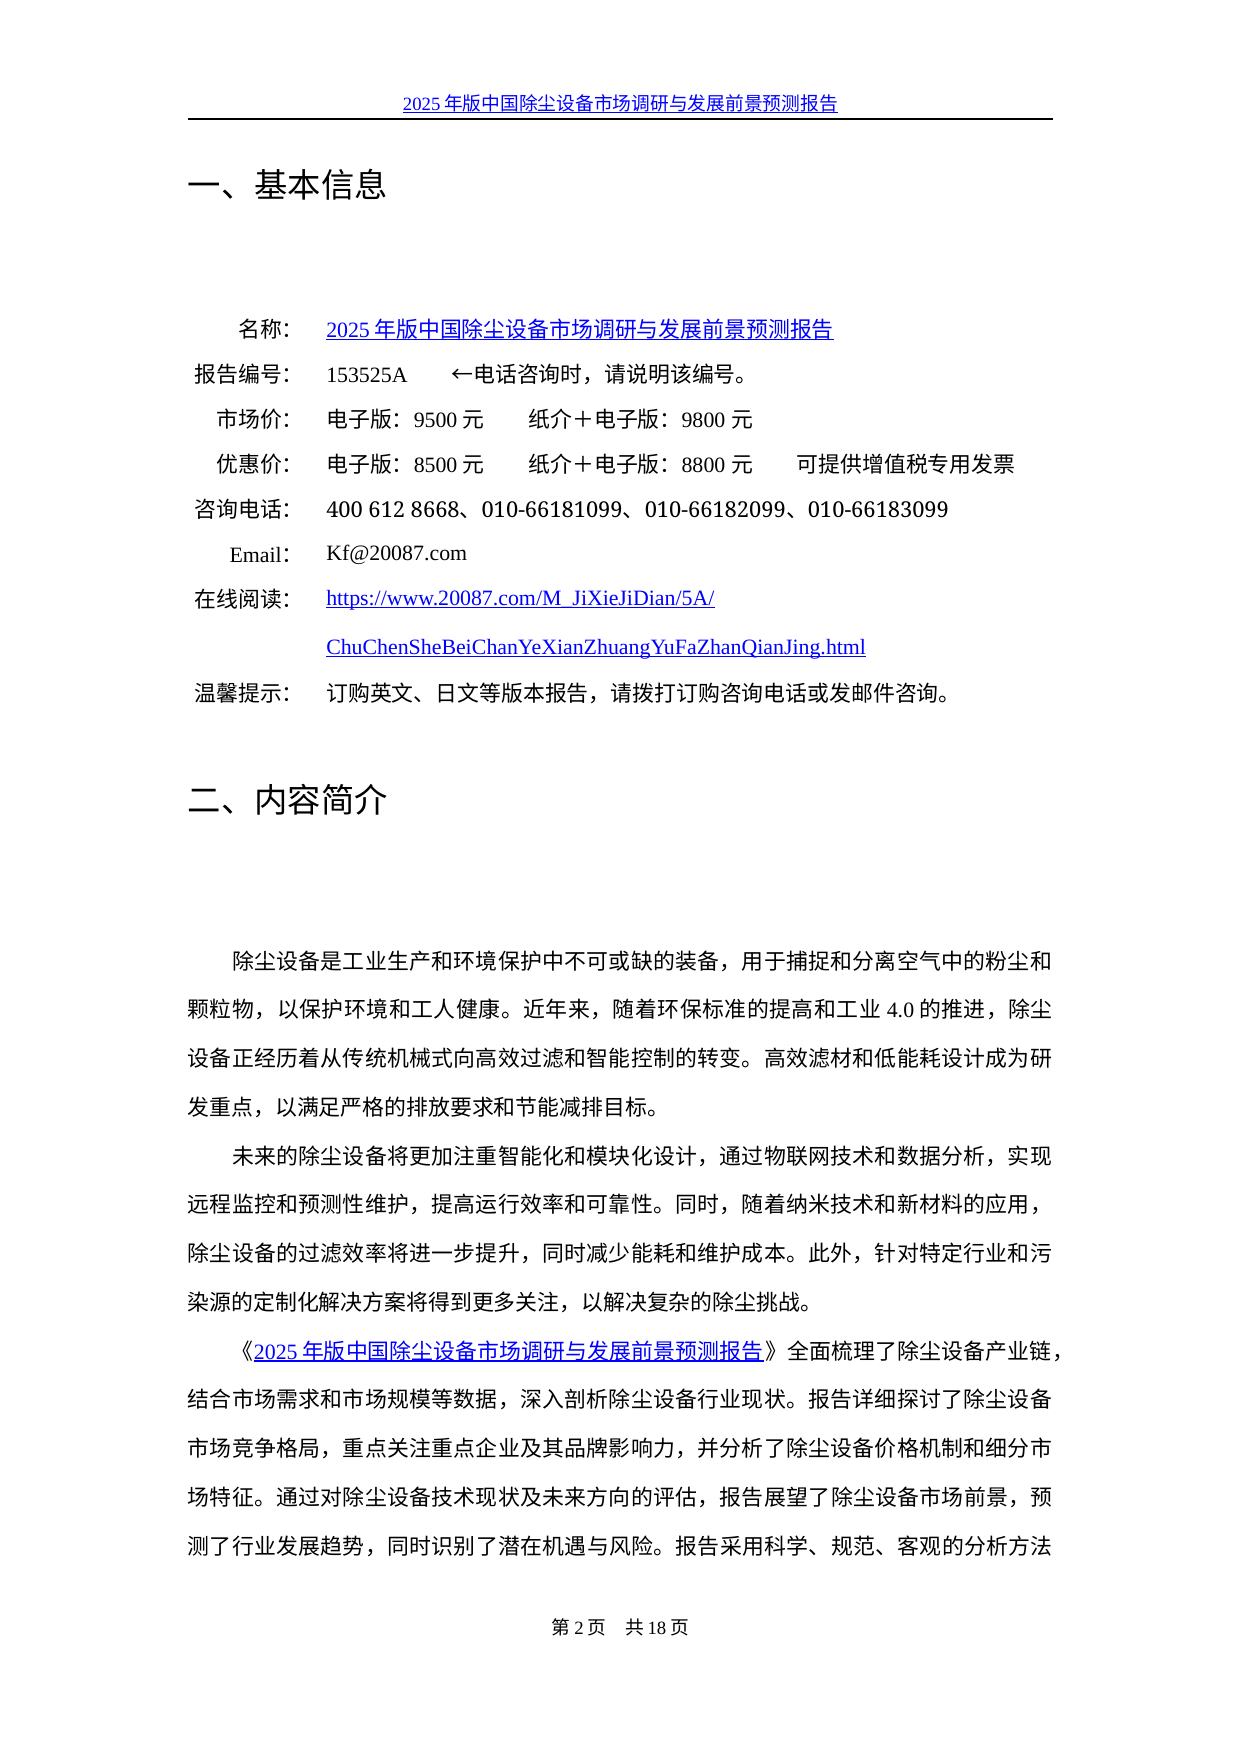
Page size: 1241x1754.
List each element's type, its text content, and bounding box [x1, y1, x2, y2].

table_cell 温馨提示： [167, 675, 315, 720]
table_cell 在线阅读： [167, 582, 315, 675]
table_cell [315, 582, 1073, 675]
table_cell 咨询电话： [167, 492, 315, 537]
table_cell 订购英文、日文等版本报告，请拨打订购咨询电话或发邮件咨询。 [315, 675, 1073, 720]
table_header 2025年版中国除尘设备市场调研与发展前景预测报告 [315, 312, 1073, 357]
table_header 名称： [167, 312, 315, 357]
table_cell 153525A ←电话咨询时，请说明该编号。 [315, 357, 1073, 402]
title 二、内容简介 [187, 766, 1053, 831]
table_cell 报告编号： [167, 357, 315, 402]
title 一、基本信息 [187, 150, 1053, 215]
table_cell 优惠价： [167, 447, 315, 492]
table_cell 市场价： [167, 402, 315, 447]
table_cell Email： [167, 537, 315, 582]
table_cell 电子版：9500 元 纸介＋电子版：9800 元 [315, 402, 1073, 447]
table_cell 电子版：8500 元 纸介＋电子版：8800 元 可提供增值税专用发票 [315, 447, 1073, 492]
table_cell 400 612 8668、010-66181099、010-66182099、010-66183099 [315, 492, 1073, 537]
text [187, 943, 1053, 1561]
table_cell Kf@20087.com [315, 537, 1073, 582]
